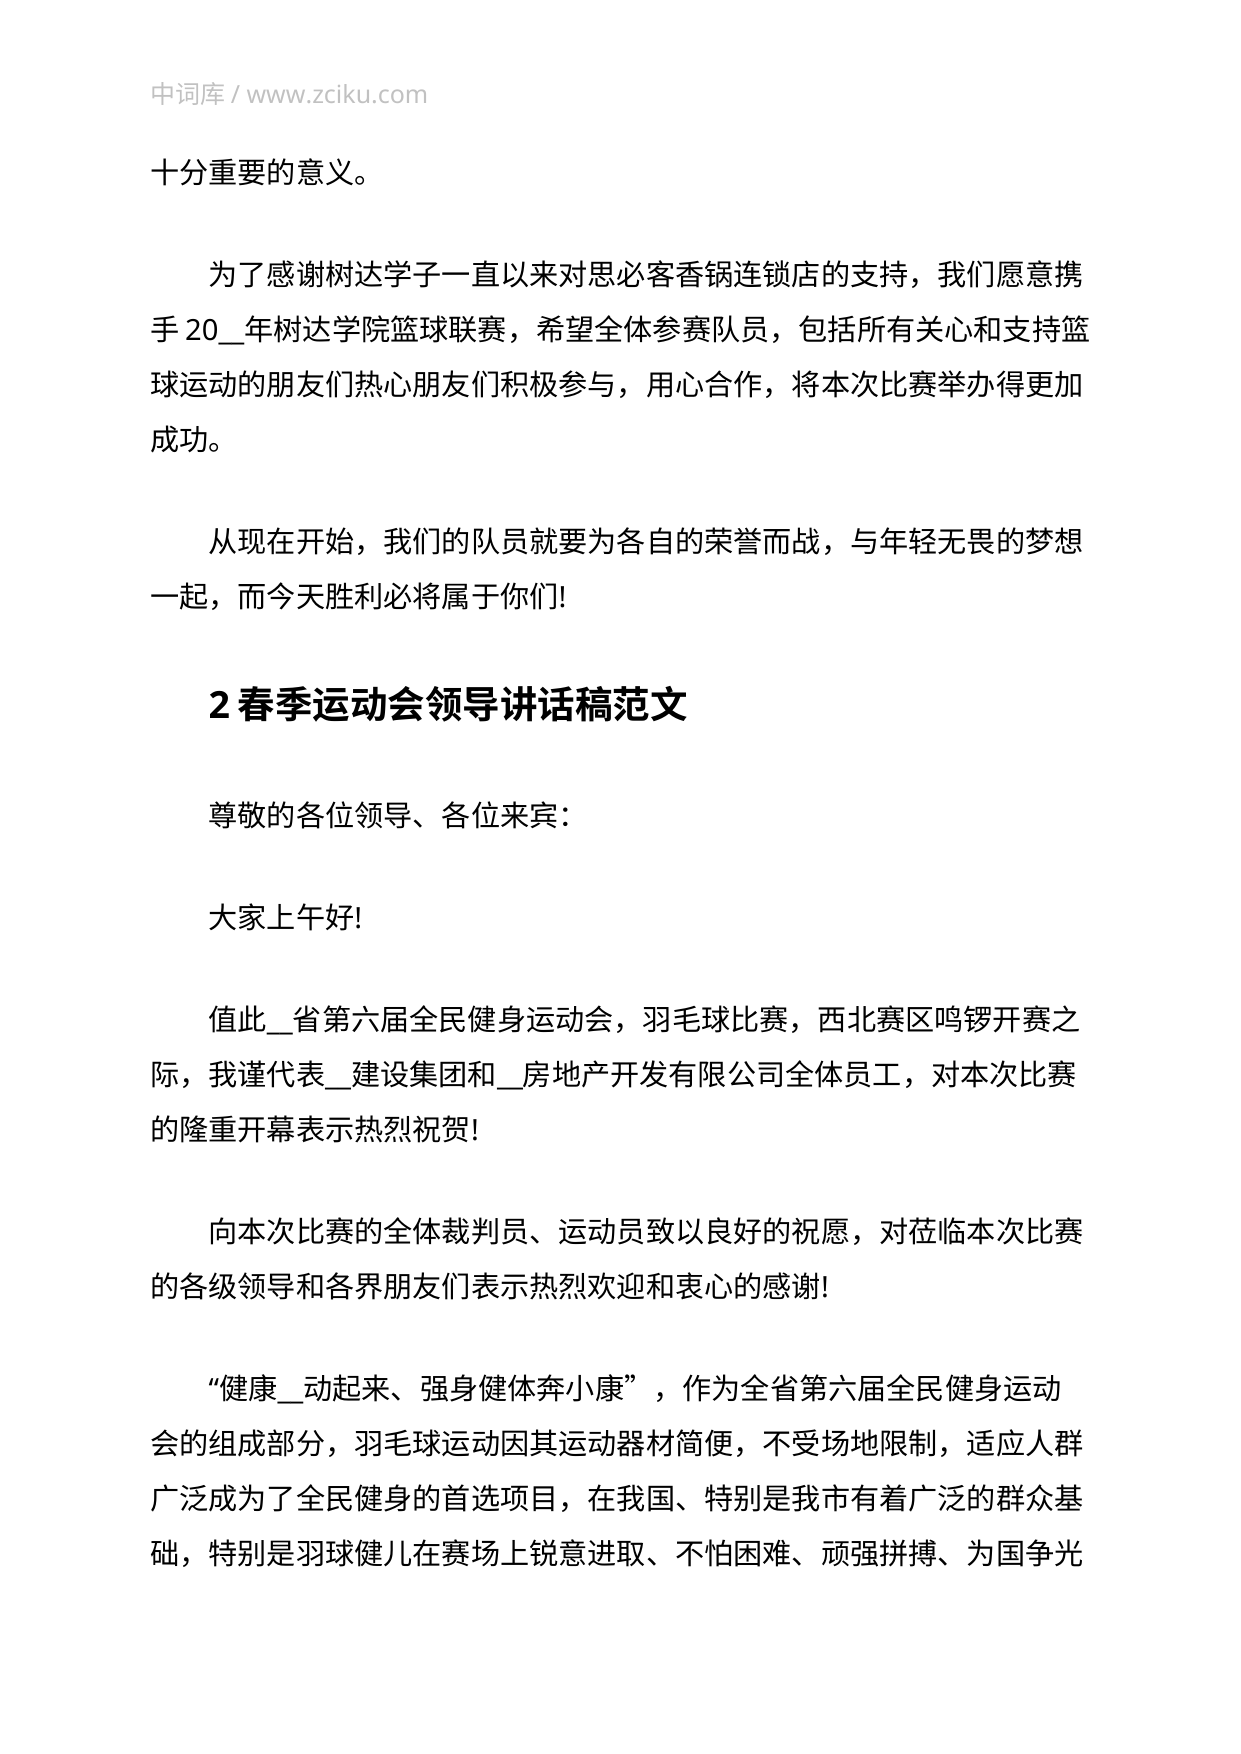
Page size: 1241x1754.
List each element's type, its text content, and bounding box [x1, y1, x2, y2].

text 为了感谢树达学子一直以来对思必客香锅连锁店的支持，我们愿意携手20__年树达学院篮球联赛，希望全体参赛队员，包括所有关心和支持篮球运动的朋友们热心朋友们积极参与，用心合作，将本次比赛举办得更加成功。 [150, 252, 1090, 459]
text 向本次比赛的全体裁判员、运动员致以良好的祝愿，对莅临本次比赛的各级领导和各界朋友们表示热烈欢迎和衷心的感谢! [150, 1208, 1090, 1306]
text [150, 150, 1090, 192]
text 尊敬的各位领导、各位来宾： [150, 793, 1090, 835]
text 值此__省第六届全民健身运动会，羽毛球比赛，西北赛区鸣锣开赛之际，我谨代表__建设集团和__房地产开发有限公司全体员工，对本次比赛的隆重开幕表示热烈祝贺! [150, 997, 1090, 1149]
text 2春季运动会领导讲话稿范文 [150, 675, 1090, 730]
text 大家上午好! [150, 894, 1090, 937]
text 从现在开始，我们的队员就要为各自的荣誉而战，与年轻无畏的梦想一起，而今天胜利必将属于你们! [150, 518, 1090, 616]
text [150, 1365, 1090, 1572]
